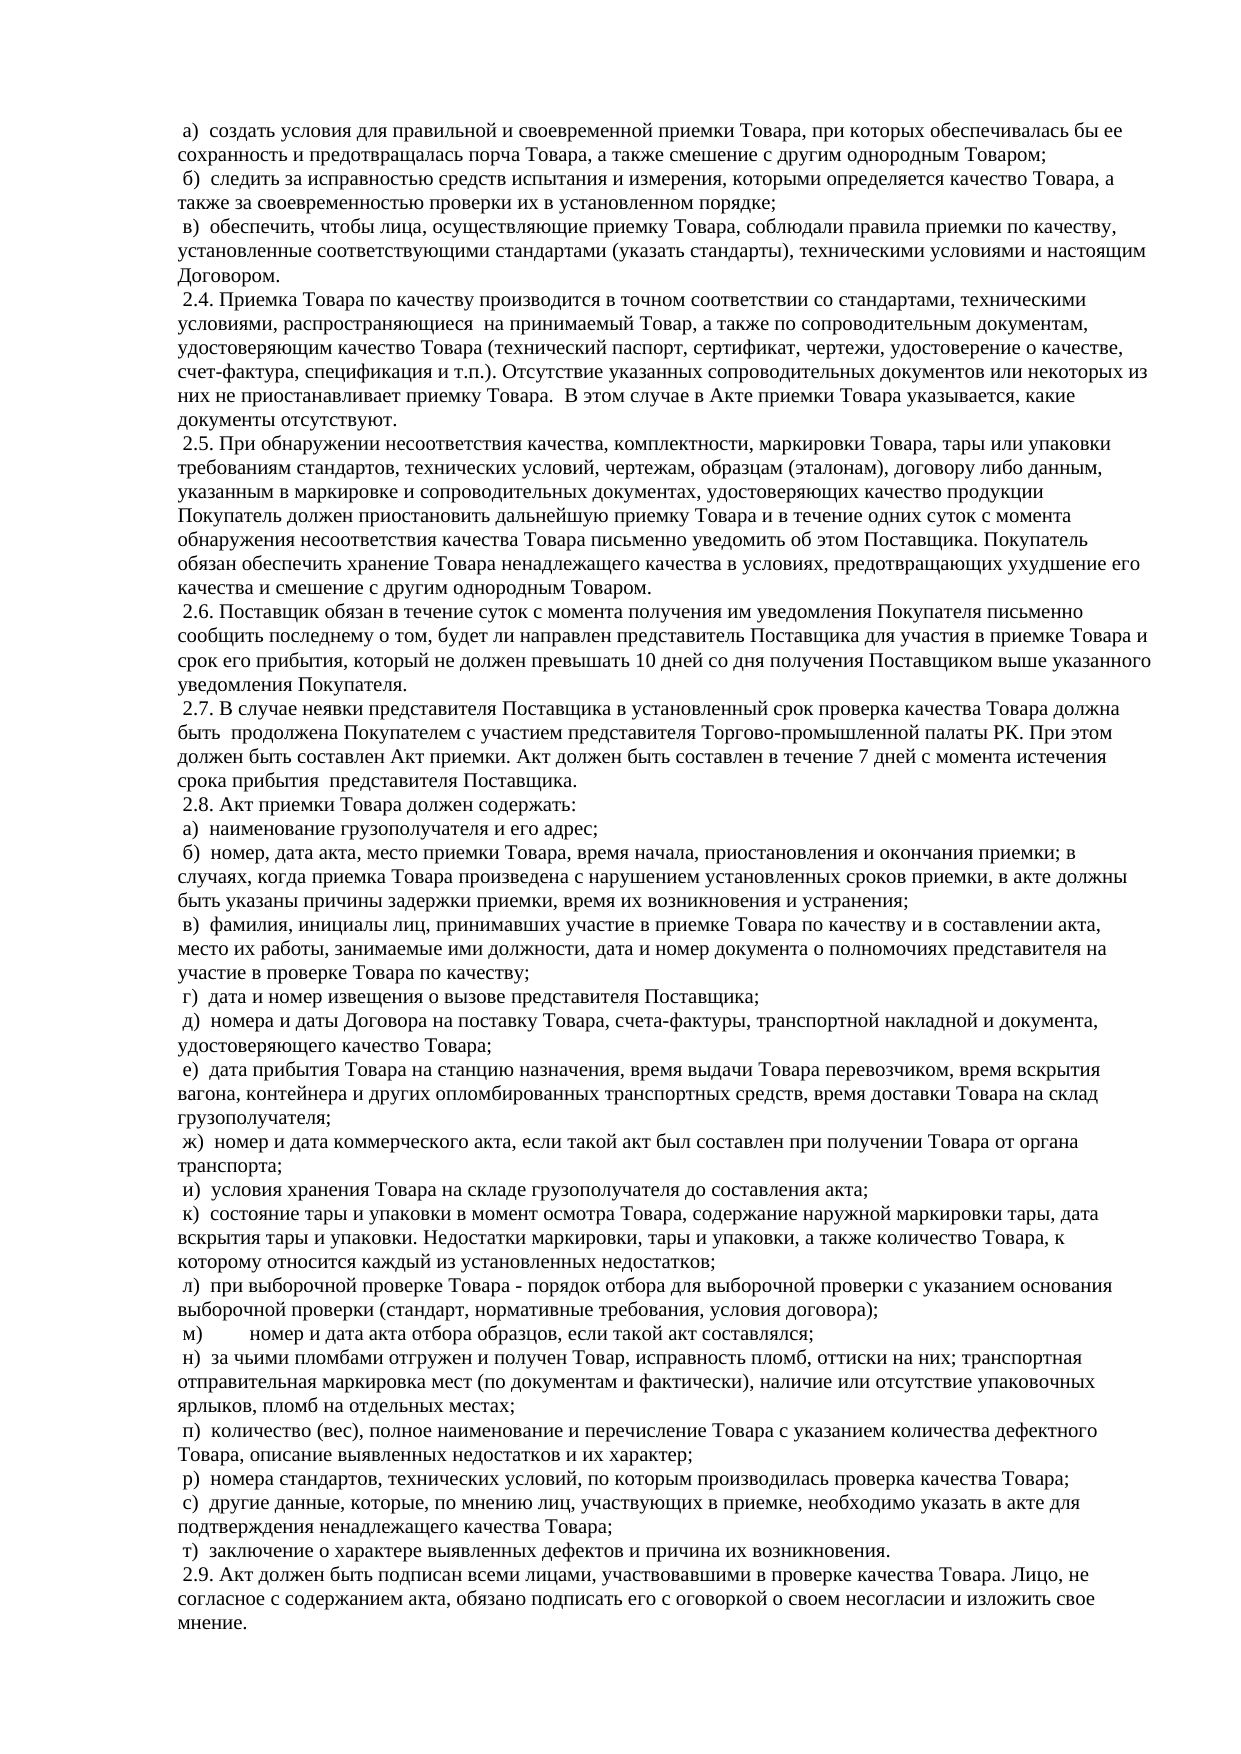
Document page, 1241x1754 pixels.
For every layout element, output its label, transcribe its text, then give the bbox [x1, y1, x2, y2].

text б) следить за исправностью средств испытания и измерения, которыми определяется качество Товара, а также за своевременностью проверки их в установленном порядке; [177, 166, 1152, 214]
text г) дата и номер извещения о вызове представителя Поставщика; [177, 984, 1152, 1008]
text в) обеспечить, чтобы лица, осуществляющие приемку Товара, соблюдали правила приемки по качеству, установленные соответствующими стандартами (указать стандарты), техническими условиями и настоящим Договором. [177, 214, 1152, 287]
text д) номера и даты Договора на поставку Товара, счета-фактуры, транспортной накладной и документа, удостоверяющего качество Товара; [177, 1008, 1152, 1057]
text 2.9. Акт должен быть подписан всеми лицами, участвовавшими в проверке качества Товара. Лицо, не согласное с содержанием акта, обязано подписать его с оговоркой о своем несогласии и изложить свое мнение. [177, 1562, 1152, 1634]
text л) при выборочной проверке Товара - порядок отбора для выборочной проверки с указанием основания выборочной проверки (стандарт, нормативные требования, условия договора); [177, 1273, 1152, 1321]
text 2.4. Приемка Товара по качеству производится в точном соответствии со стандартами, техническими условиями, распространяющиеся на принимаемый Товар, а также по сопроводительным документам, удостоверяющим качество Товара (технический паспорт, сертификат, чертежи, удостоверение о качестве, счет-фактура, спецификация и т.п.). Отсутствие указанных сопроводительных документов или некоторых из них не приостанавливает приемку Товара. В этом случае в Акте приемки Товара указывается, какие документы отсутствуют. [177, 287, 1152, 431]
text ж) номер и дата коммерческого акта, если такой акт был составлен при получении Товара от органа транспорта; [177, 1129, 1152, 1177]
text а) наименование грузополучателя и его адрес; [177, 816, 1152, 840]
text б) номер, дата акта, место приемки Товара, время начала, приостановления и окончания приемки; в случаях, когда приемка Товара произведена с нарушением установленных сроков приемки, в акте должны быть указаны причины задержки приемки, время их возникновения и устранения; [177, 840, 1152, 912]
text а) создать условия для правильной и своевременной приемки Товара, при которых обеспечивалась бы ее сохранность и предотвращалась порча Товара, а также смешение с другим однородным Товаром; [177, 118, 1152, 166]
text н) за чьими пломбами отгружен и получен Товар, исправность пломб, оттиски на них; транспортная отправительная маркировка мест (по документам и фактически), наличие или отсутствие упаковочных ярлыков, пломб на отдельных местах; [177, 1345, 1152, 1417]
text 2.8. Акт приемки Товара должен содержать: [177, 792, 1152, 816]
text 2.7. В случае неявки представителя Поставщика в установленный срок проверка качества Товара должна быть продолжена Покупателем с участием представителя Торгово-промышленной палаты РК. При этом должен быть составлен Акт приемки. Акт должен быть составлен в течение 7 дней с момента истечения срока прибытия представителя Поставщика. [177, 696, 1152, 792]
text р) номера стандартов, технических условий, по которым производилась проверка качества Товара; [177, 1466, 1152, 1490]
text 2.6. Поставщик обязан в течение суток с момента получения им уведомления Покупателя письменно сообщить последнему о том, будет ли направлен представитель Поставщика для участия в приемке Товара и срок его прибытия, который не должен превышать 10 дней со дня получения Поставщиком выше указанного уведомления Покупателя. [177, 599, 1152, 696]
text в) фамилия, инициалы лиц, принимавших участие в приемке Товара по качеству и в составлении акта, место их работы, занимаемые ими должности, дата и номер документа о полномочиях представителя на участие в проверке Товара по качеству; [177, 912, 1152, 984]
text т) заключение о характере выявленных дефектов и причина их возникновения. [177, 1538, 1152, 1562]
text и) условия хранения Товара на складе грузополучателя до составления акта; [177, 1177, 1152, 1201]
text п) количество (вес), полное наименование и перечисление Товара с указанием количества дефектного Товара, описание выявленных недостатков и их характер; [177, 1417, 1152, 1466]
text м) номер и дата акта отбора образцов, если такой акт составлялся; [177, 1321, 1152, 1345]
text е) дата прибытия Товара на станцию назначения, время выдачи Товара перевозчиком, время вскрытия вагона, контейнера и других опломбированных транспортных средств, время доставки Товара на склад грузополучателя; [177, 1057, 1152, 1129]
text с) другие данные, которые, по мнению лиц, участвующих в приемке, необходимо указать в акте для подтверждения ненадлежащего качества Товара; [177, 1490, 1152, 1538]
text 2.5. При обнаружении несоответствия качества, комплектности, маркировки Товара, тары или упаковки требованиям стандартов, технических условий, чертежам, образцам (эталонам), договору либо данным, указанным в маркировке и сопроводительных документах, удостоверяющих качество продукции Покупатель должен приостановить дальнейшую приемку Товара и в течение одних суток с момента обнаружения несоответствия качества Товара письменно уведомить об этом Поставщика. Покупатель обязан обеспечить хранение Товара ненадлежащего качества в условиях, предотвращающих ухудшение его качества и смешение с другим однородным Товаром. [177, 431, 1152, 599]
text к) состояние тары и упаковки в момент осмотра Товара, содержание наружной маркировки тары, дата вскрытия тары и упаковки. Недостатки маркировки, тары и упаковки, а также количество Товара, к которому относится каждый из установленных недостатков; [177, 1201, 1152, 1273]
